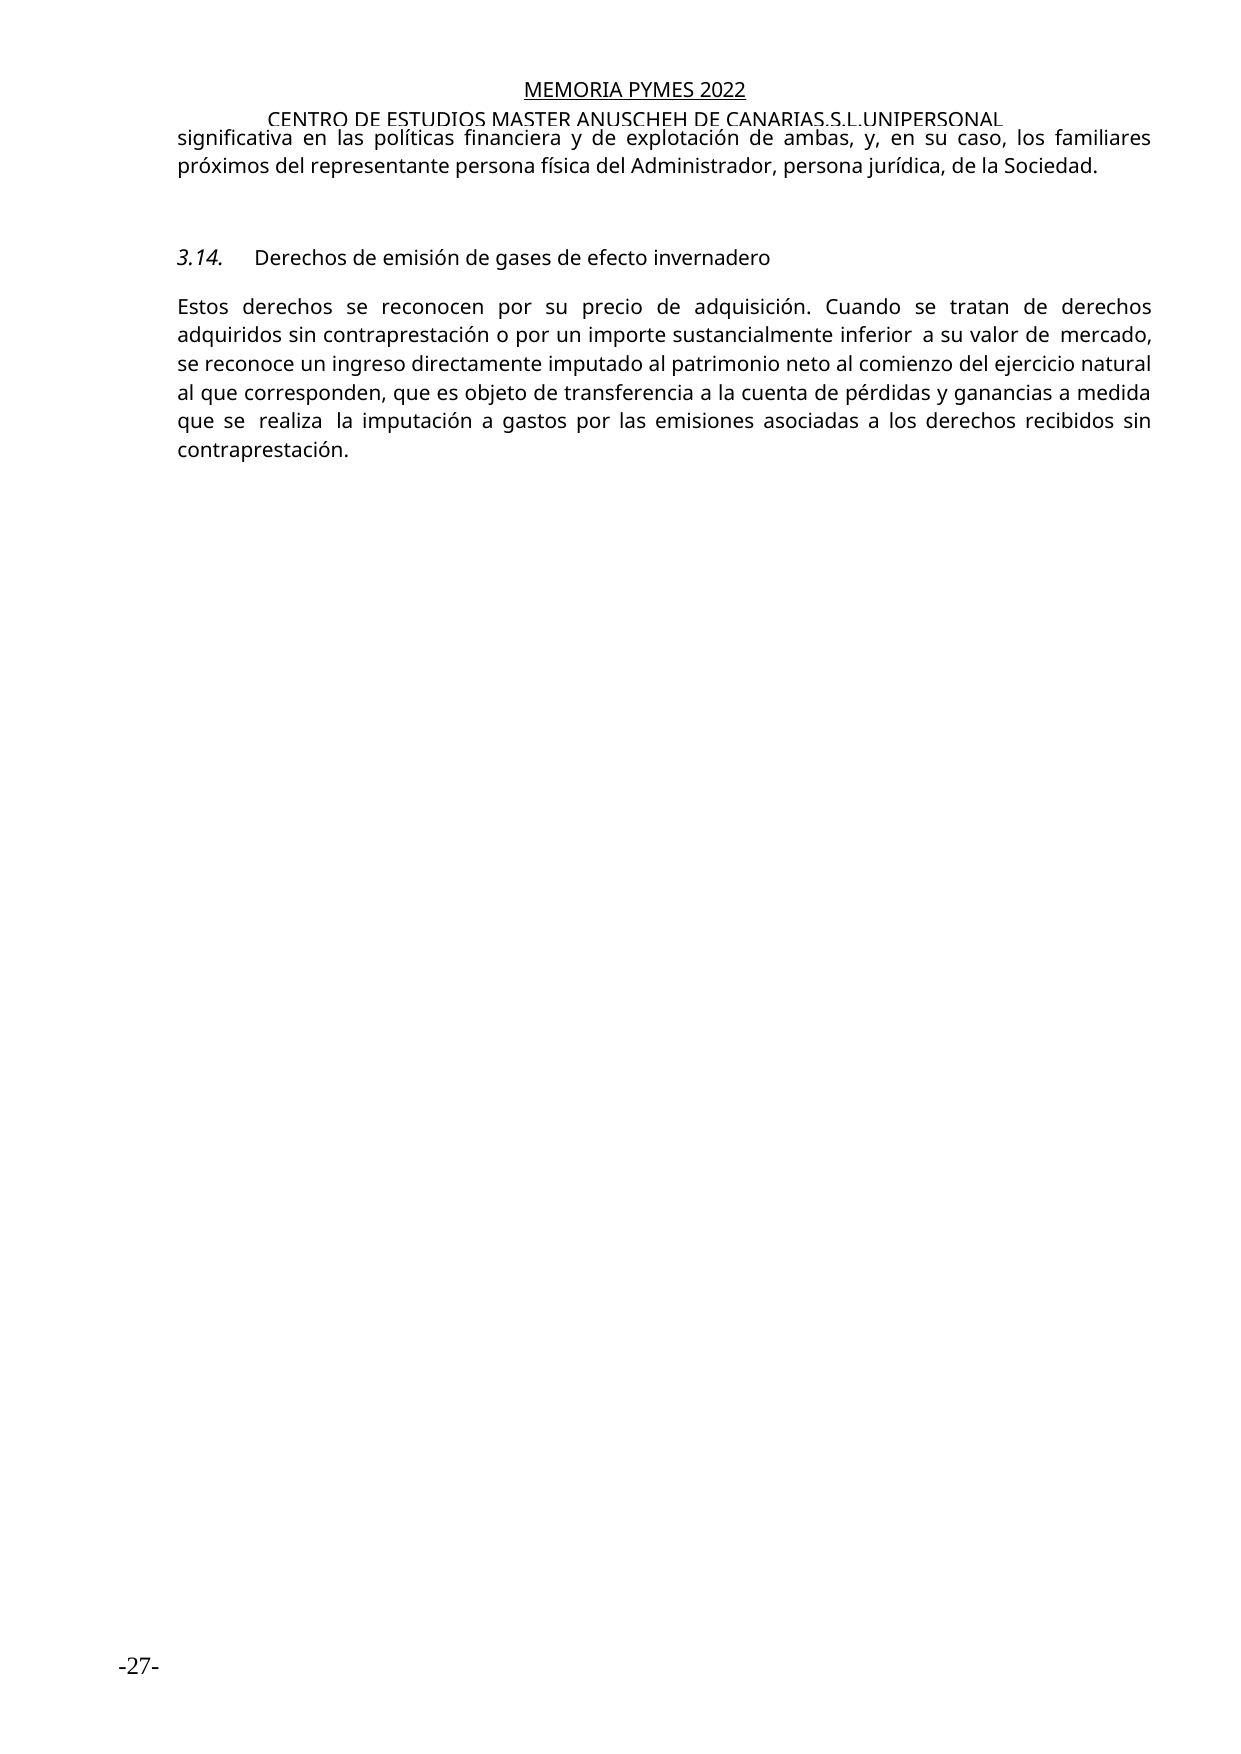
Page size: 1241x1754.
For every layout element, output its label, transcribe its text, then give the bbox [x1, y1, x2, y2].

list Derechos de emisión de gases de efecto invernadero [176, 242, 1211, 272]
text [177, 123, 1153, 180]
text Estos derechos se reconocen por su precio de adquisición. Cuando se tratan de derechos adquiridos sin contraprestación o por un importe sustancialmente inferior a su valor de mercado, se reconoce un ingreso directamente imputado al patrimonio neto al comienzo del ejercicio natural al que corresponden, que es objeto de transferencia a la cuenta de pérdidas y ganancias a medida que se realiza la imputación a gastos por las emisiones asociadas a los derechos recibidos sin contraprestación. [177, 292, 1153, 464]
